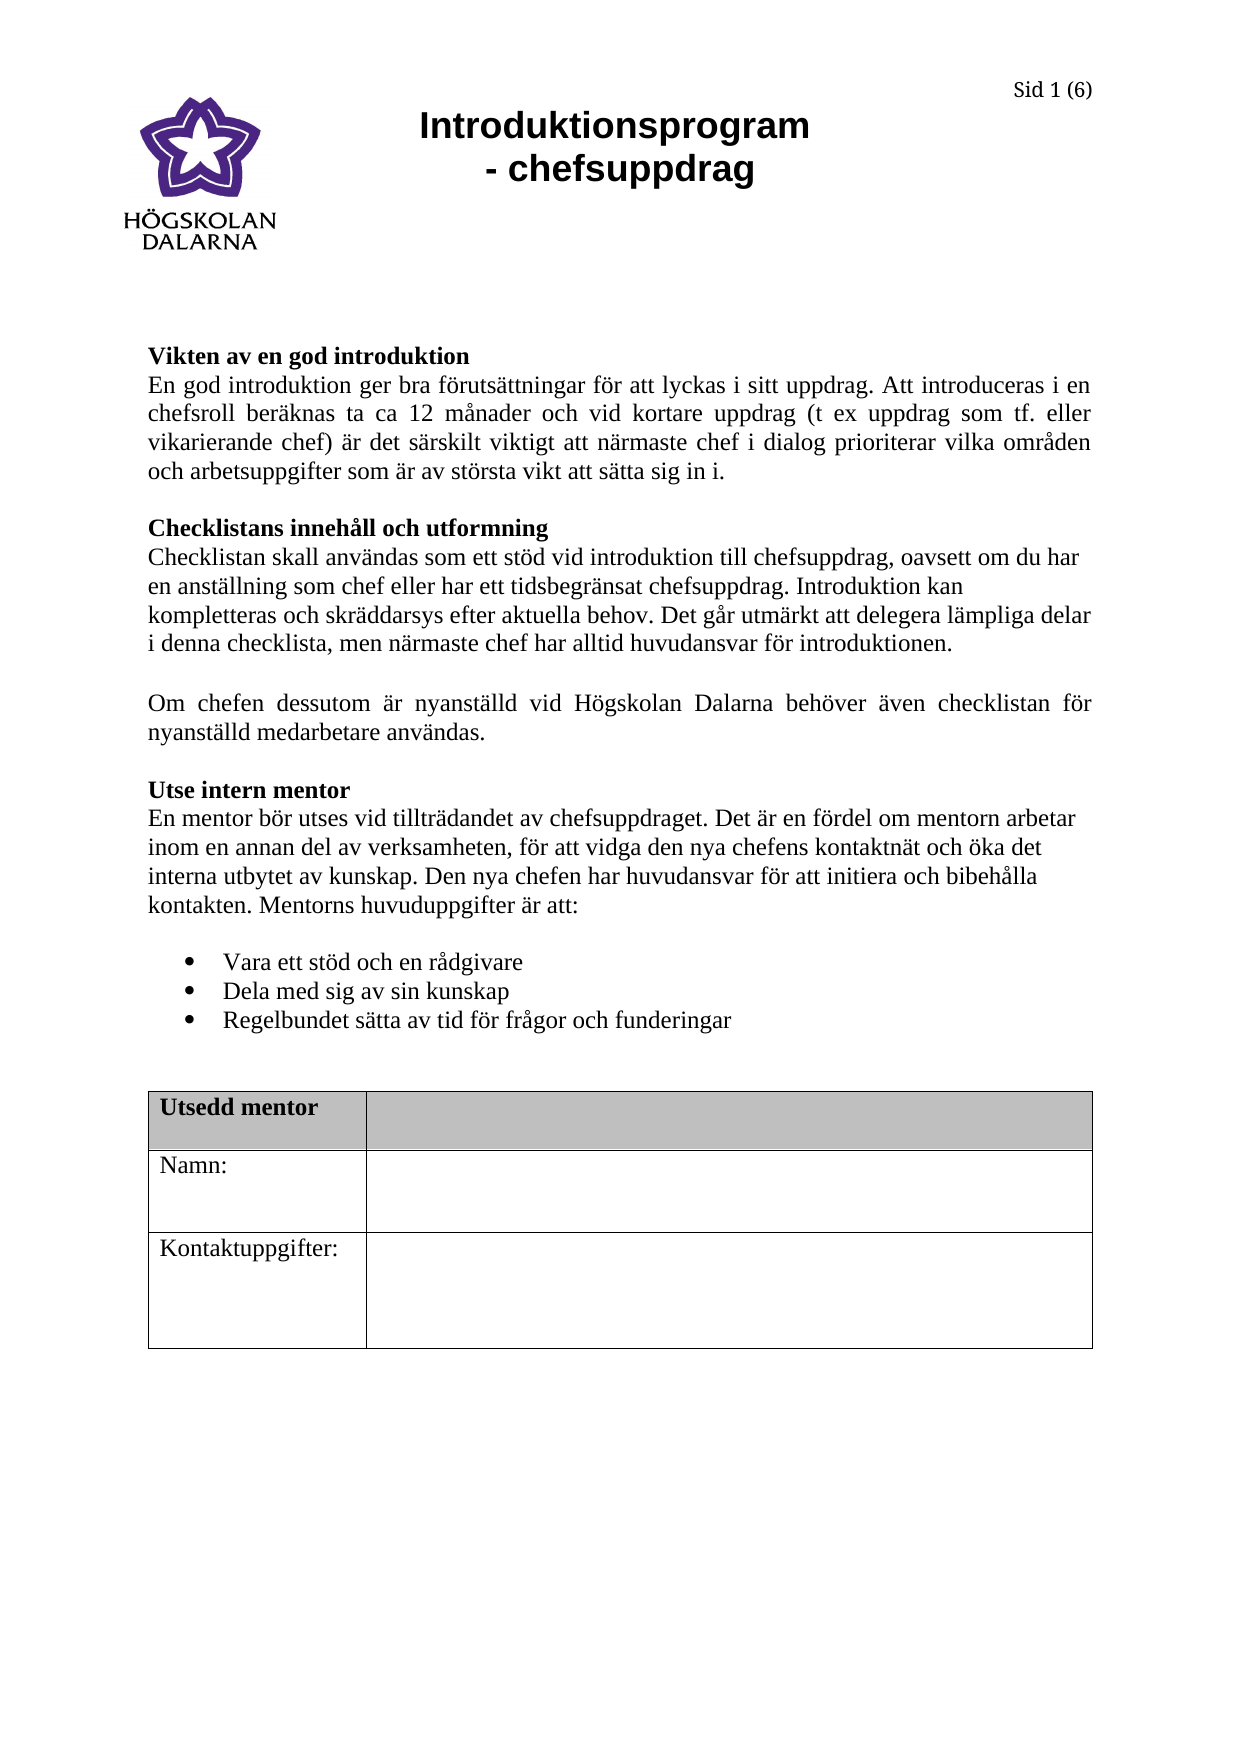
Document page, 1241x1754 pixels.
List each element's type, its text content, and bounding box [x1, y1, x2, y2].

list Dela med sig av sin kunskap [185, 976, 1093, 1005]
table_header [367, 1092, 1092, 1149]
list Vara ett stöd och en rådgivare [185, 947, 1093, 976]
table_cell Kontaktuppgifter: [149, 1233, 366, 1348]
table_cell [367, 1233, 1092, 1348]
table_header Utsedd mentor [149, 1092, 366, 1149]
text Utse intern mentor En mentor bör utses vid tillträdandet av chefsuppdraget. Det är en fördel om mentorn arbetar inom en annan del av verksamheten, för att vidga den nya chefens kontaktnät och öka det interna utbytet av kunskap. Den nya chefen har huvudansvar för att initiera och bibehålla kontakten. Mentorns huvuduppgifter är att: [148, 746, 1093, 918]
text Om chefen dessutom är nyanställd vid Högskolan Dalarna behöver även checklistan för nyanställd medarbetare användas. [148, 688, 1093, 746]
table_cell Namn: [149, 1151, 366, 1232]
table_cell [367, 1151, 1092, 1232]
picture [124, 97, 276, 250]
text Checklistans innehåll och utformning Checklistan skall användas som ett stöd vid introduktion till chefsuppdrag, oavsett om du har en anställning som chef eller har ett tidsbegränsat chefsuppdrag. Introduktion kan kompletteras och skräddarsys efter aktuella behov. Det går utmärkt att delegera lämpliga delar i denna checklista, men närmaste chef har alltid huvudansvar för introduktionen. [148, 485, 1093, 688]
text Vikten av en god introduktion [148, 312, 1093, 370]
text En god introduktion ger bra förutsättningar för att lyckas i sitt uppdrag. Att introduceras i en chefsroll beräknas ta ca 12 månader och vid kortare uppdrag (t ex uppdrag som tf. eller vikarierande chef) är det särskilt viktigt att närmaste chef i dialog prioriterar vilka områden och arbetsuppgifter som är av största vikt att sätta sig in i. [148, 370, 1093, 485]
list Regelbundet sätta av tid för frågor och funderingar [185, 1005, 1093, 1033]
